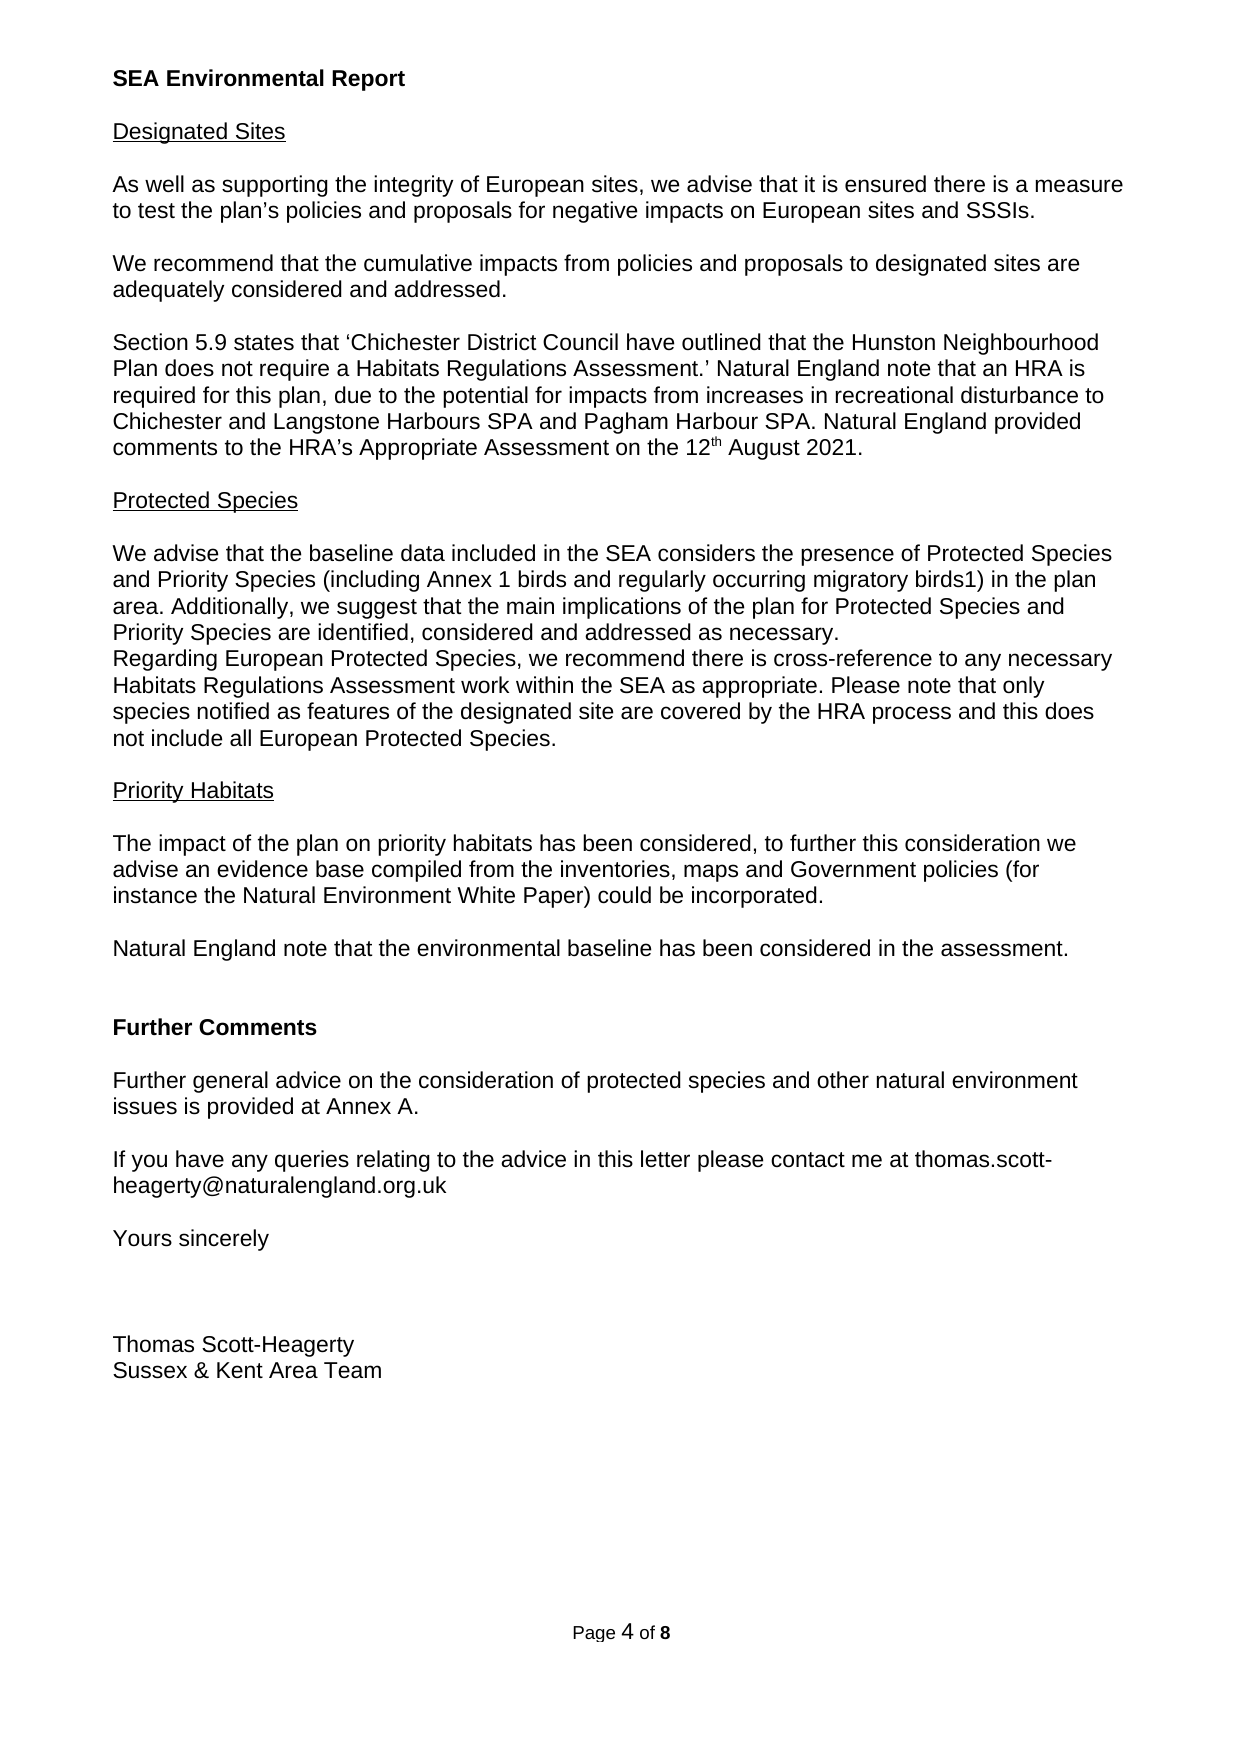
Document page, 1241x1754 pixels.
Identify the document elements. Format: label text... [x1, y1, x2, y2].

text Section 5.9 states that ‘Chichester District Council have outlined that the Hunston Neighbourhood Plan does not require a Habitats Regulations Assessment.’ Natural England note that an HRA is required for this plan, due to the potential for impacts from increases in recreational disturbance to Chichester and Langstone Harbours SPA and Pagham Harbour SPA. Natural England provided comments to the HRA’s Appropriate Assessment on the 12th August 2021. [112, 329, 1106, 461]
text Protected Species [112, 487, 1148, 513]
text Natural England note that the environmental baseline has been considered in the assessment. [112, 935, 1148, 962]
text We recommend that the cumulative impacts from policies and proposals to designated sites are adequately considered and addressed. [112, 250, 1082, 303]
text Regarding European Protected Species, we recommend there is cross-reference to any necessary Habitats Regulations Assessment work within the SEA as appropriate. Please note that only species notified as features of the designated site are covered by the HRA process and this does not include all European Protected Species. [112, 645, 1114, 751]
text Yours sincerely [112, 1225, 1148, 1251]
text The impact of the plan on priority habitats has been considered, to further this consideration we advise an evidence base compiled from the inventories, maps and Government policies (for instance the Natural Environment White Paper) could be incorporated. [112, 830, 1078, 909]
text As well as supporting the integrity of European sites, we advise that it is ensured there is a measure to test the plan’s policies and proposals for negative impacts on European sites and SSSIs. [112, 171, 1125, 223]
subtitle Further Comments [112, 1014, 1148, 1041]
text Priority Habitats [112, 777, 1148, 803]
text Further general advice on the consideration of protected species and other natural environment issues is provided at Annex A. [112, 1067, 1079, 1120]
subtitle SEA Environmental Report [112, 65, 1148, 92]
text We advise that the baseline data included in the SEA considers the presence of Protected Species and Priority Species (including Annex 1 birds and regularly occurring migratory birds1) in the plan area. Additionally, we suggest that the main implications of the plan for Protected Species and Priority Species are identified, considered and addressed as necessary. [112, 540, 1114, 645]
text Designated Sites [112, 118, 1148, 144]
text If you have any queries relating to the advice in this letter please contact me at thomas.scott- heagerty@naturalengland.org.uk [112, 1146, 1054, 1199]
text Thomas Scott-Heagerty Sussex & Kent Area Team [112, 1331, 384, 1383]
